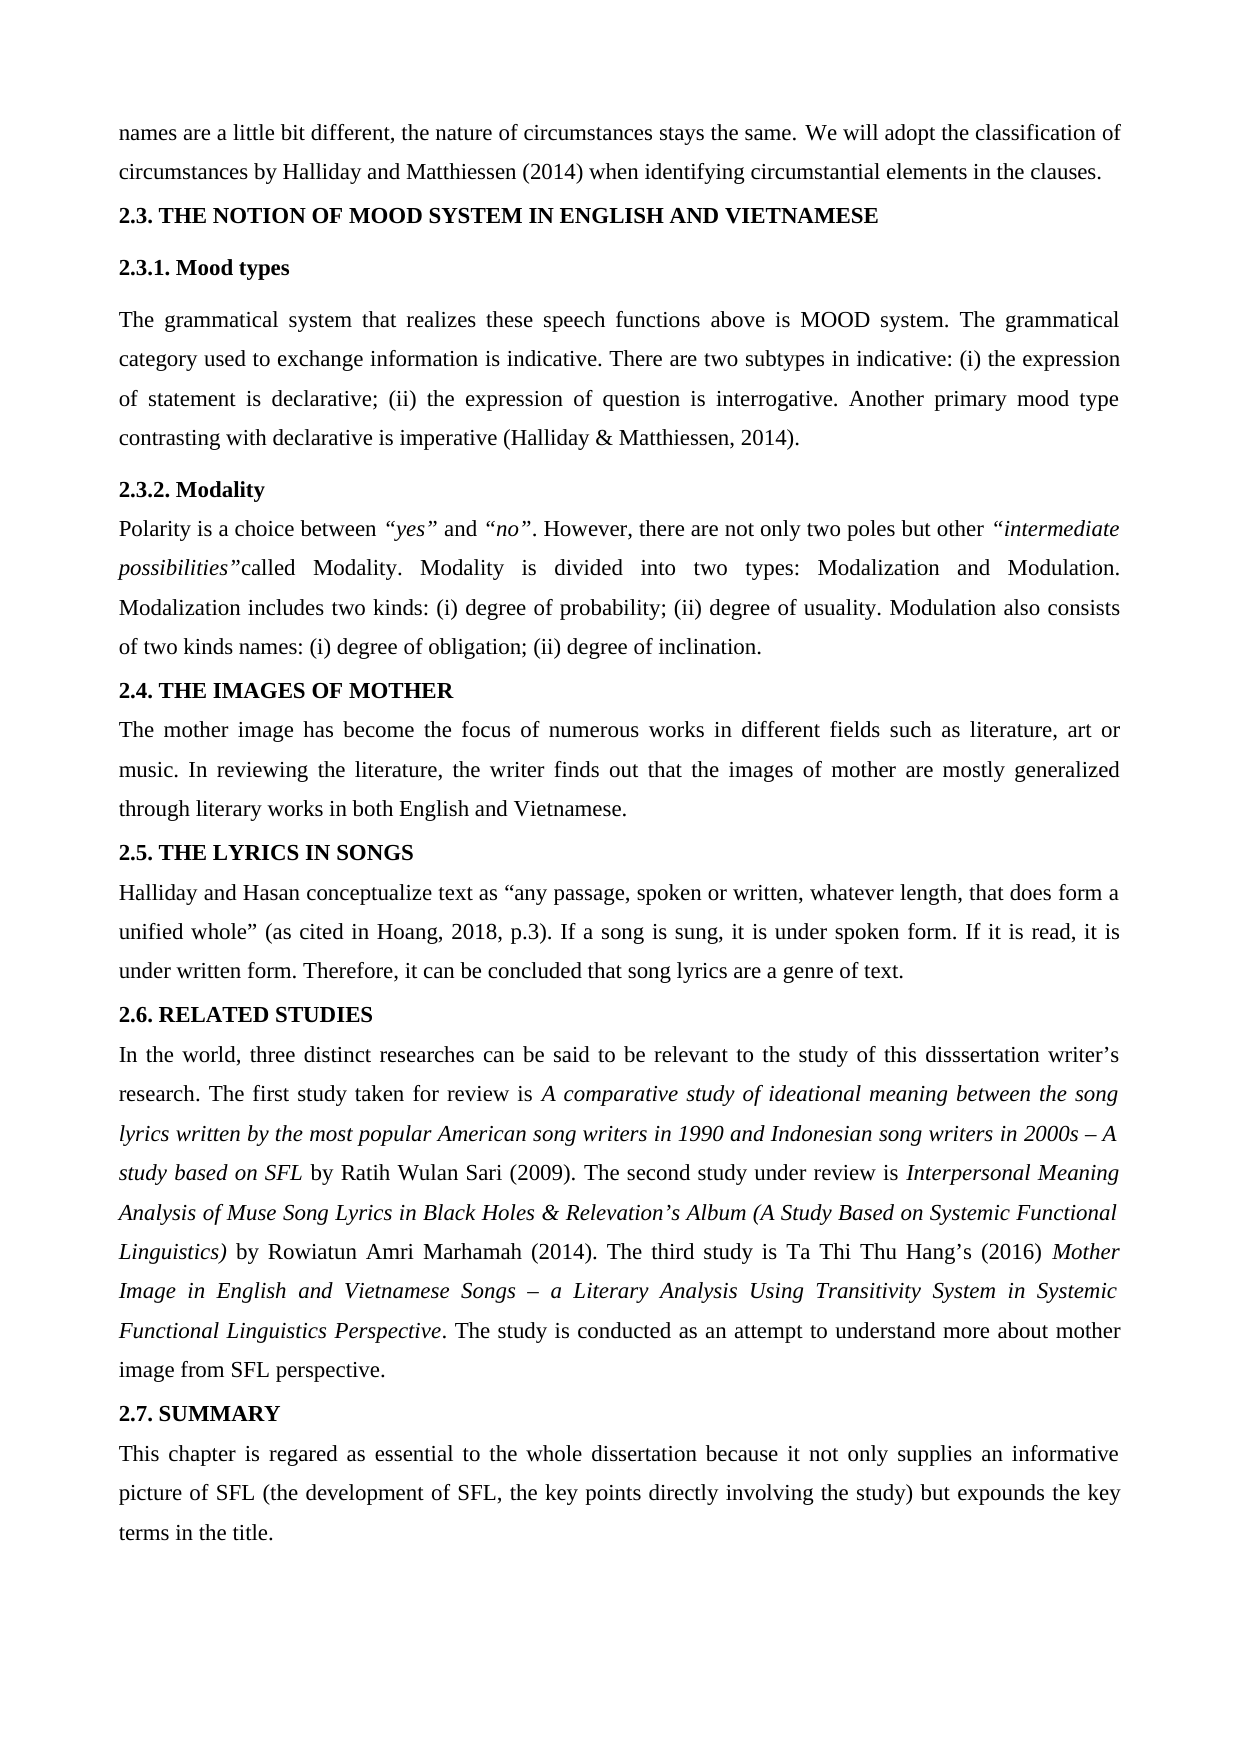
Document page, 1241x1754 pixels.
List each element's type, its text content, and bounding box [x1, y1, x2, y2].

subtitle 2.4. THE IMAGES OF MOTHER [118, 677, 1122, 703]
subtitle 2.5. THE LYRICS IN SONGS [118, 839, 1122, 865]
subtitle 2.7. SUMMARY [118, 1400, 1122, 1426]
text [118, 118, 1122, 184]
subtitle 2.3.2. Modality [118, 476, 1122, 502]
subtitle 2.3.1. Mood types [118, 254, 1122, 280]
text This chapter is regared as essential to the whole dissertation because it not only supplies an informative picture of SFL (the development of SFL, the key points directly involving the study) but expounds the key terms in the title. [118, 1439, 1122, 1545]
text Halliday and Hasan conceptualize text as “any passage, spoken or written, whatever length, that does form a unified whole” (as cited in Hoang, 2018, p.3). If a song is sung, it is under spoken form. If it is read, it is under written form. Therefore, it can be concluded that song lyrics are a genre of text. [118, 878, 1122, 984]
subtitle 2.3. THE NOTION OF MOOD SYSTEM IN ENGLISH AND VIETNAMESE [118, 202, 1122, 228]
text The mother image has become the focus of numerous works in different fields such as literature, art or music. In reviewing the literature, the writer finds out that the images of mother are mostly generalized through literary works in both English and Vietnamese. [118, 716, 1122, 822]
text Polarity is a choice between “yes” and “no”. However, there are not only two poles but other “intermediate possibilities”called Modality. Modality is divided into two types: Modalization and Modulation. Modalization includes two kinds: (i) degree of probability; (ii) degree of usuality. Modulation also consists of two kinds names: (i) degree of obligation; (ii) degree of inclination. [118, 515, 1122, 660]
text In the world, three distinct researches can be said to be relevant to the study of this disssertation writer’s research. The first study taken for review is A comparative study of ideational meaning between the song lyrics written by the most popular American song writers in 1990 and Indonesian song writers in 2000s – A study based on SFL by Ratih Wulan Sari (2009). The second study under review is Interpersonal Meaning Analysis of Muse Song Lyrics in Black Holes & Relevation’s Album (A Study Based on Systemic Functional Linguistics) by Rowiatun Amri Marhamah (2014). The third study is Ta Thi Thu Hang’s (2016) Mother Image in English and Vietnamese Songs – a Literary Analysis Using Transitivity System in Systemic Functional Linguistics Perspective. The study is conducted as an attempt to understand more about mother image from SFL perspective. [118, 1041, 1122, 1383]
subtitle 2.6. RELATED STUDIES [118, 1001, 1122, 1027]
text The grammatical system that realizes these speech functions above is MOOD system. The grammatical category used to exchange information is indicative. There are two subtypes in indicative: (i) the expression of statement is declarative; (ii) the expression of question is interrogative. Another primary mood type contrasting with declarative is imperative (Halliday & Matthiessen, 2014). [118, 306, 1122, 450]
